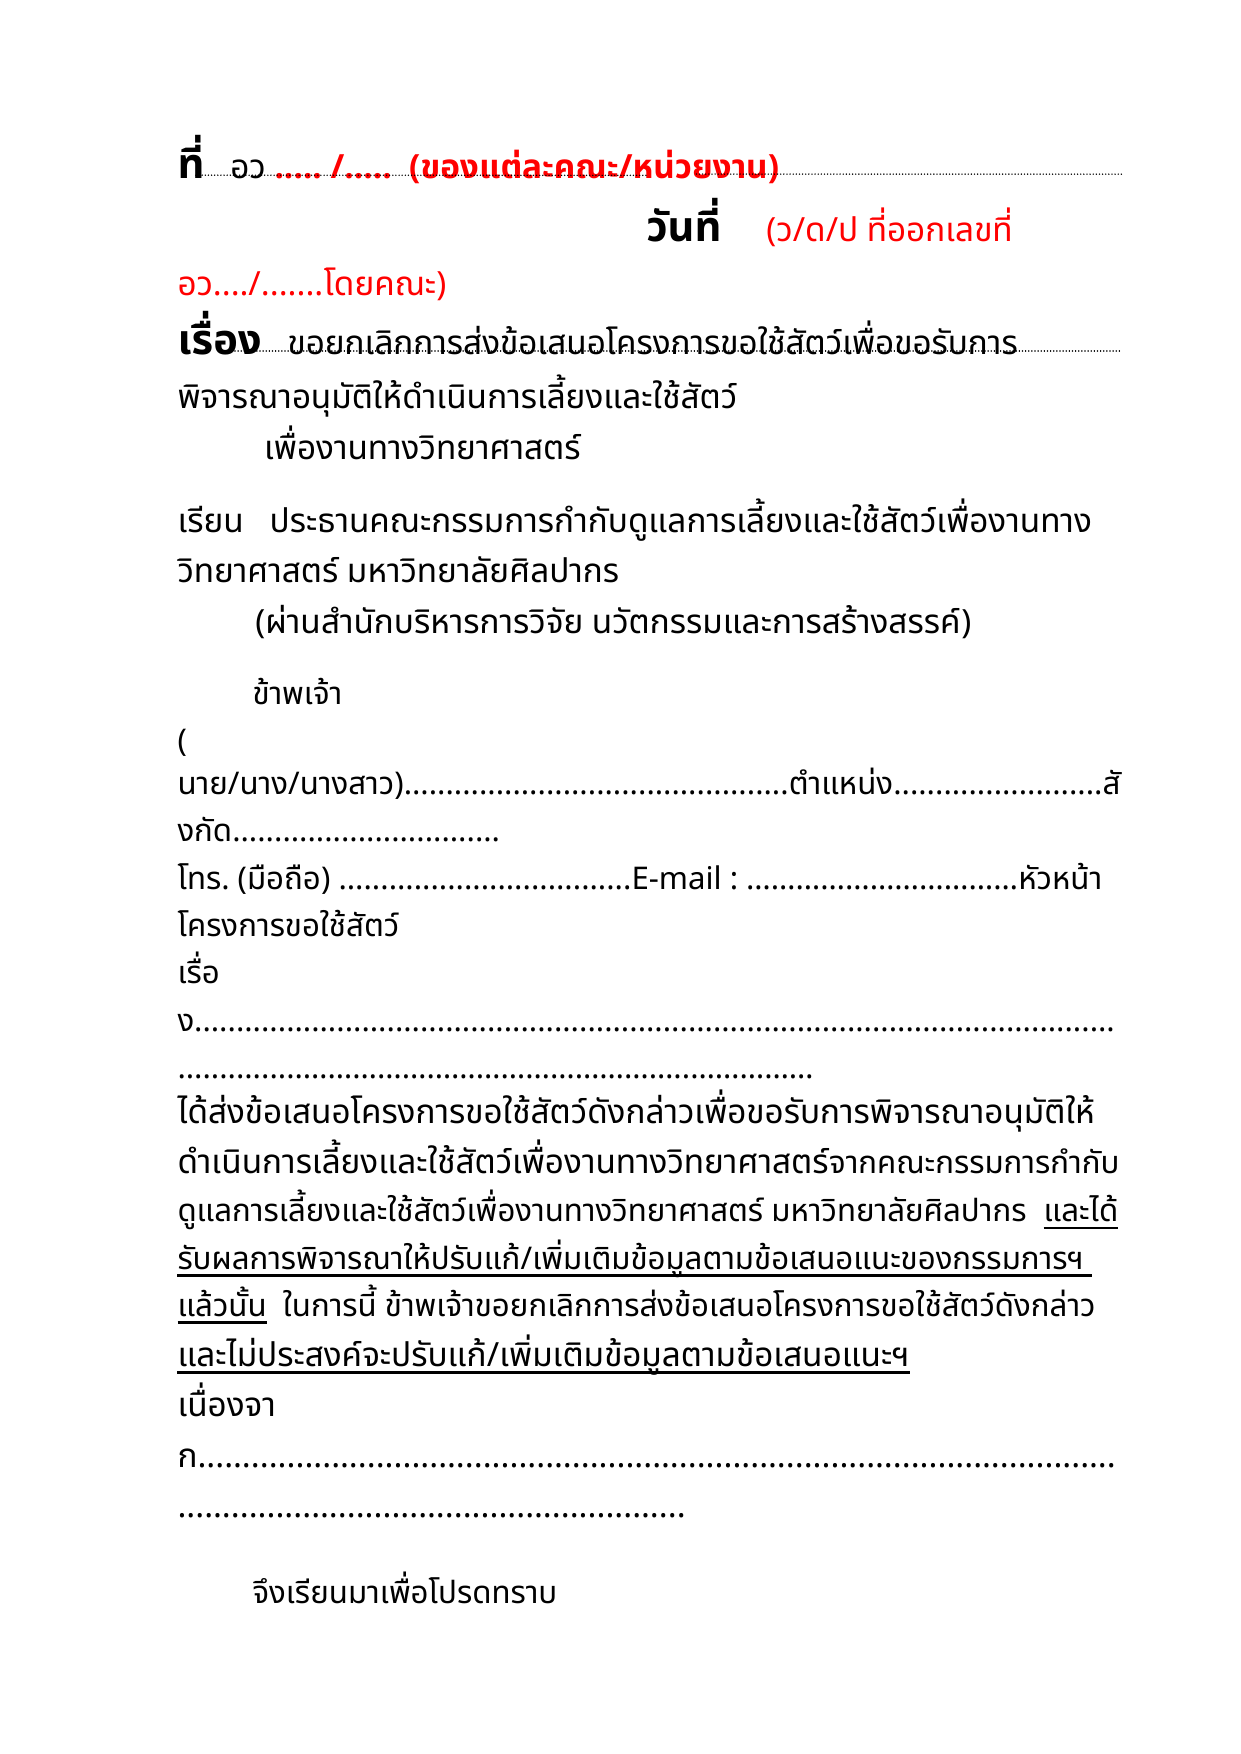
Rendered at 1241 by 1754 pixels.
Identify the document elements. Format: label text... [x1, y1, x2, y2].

text ที่ อว ..... /..... (ของแต่ละคณะ/หน่วยงาน) วันที่ (ว/ด/ป ที่ออกเลขที่ อว..../.......โดยคณะ) [177, 134, 1122, 311]
text เรียน ประธานคณะกรรมการกำกับดูแลการเลี้ยงและใช้สัตว์เพื่องานทางวิทยาศาสตร์ มหาวิทยาลัยศิลปากร [177, 497, 1122, 598]
text จึงเรียนมาเพื่อโปรดทราบ [177, 1570, 1122, 1617]
text (ผ่านสำนักบริหารการวิจัย นวัตกรรมและการสร้างสรรค์) [177, 598, 1122, 648]
text โทร. (มือถือ) ...................................E-mail : ……………………………หัวหน้าโครงการขอใช้สัตว์ เรื่อง.............................................................................................................................………………………………………..…………… [177, 856, 1122, 1088]
text ได้ส่งข้อเสนอโครงการขอใช้สัตว์ดังกล่าวเพื่อขอรับการพิจารณาอนุมัติให้ดำเนินการเลี้ยงและใช้สัตว์เพื่องานทางวิทยาศาสตร์จากคณะกรรมการกำกับดูแลการเลี้ยงและใช้สัตว์เพื่องานทางวิทยาศาสตร์ มหาวิทยาลัยศิลปากร และได้รับผลการพิจารณาให้ปรับแก้/เพิ่มเติมข้อมูลตามข้อเสนอแนะของกรรมการฯ แล้วนั้น ในการนี้ ข้าพเจ้าขอยกเลิกการส่งข้อเสนอโครงการขอใช้สัตว์ดังกล่าวและไม่ประสงค์จะปรับแก้/เพิ่มเติมข้อมูลตามข้อเสนอแนะฯ เนื่องจาก................................................................................................................................................................ [177, 1088, 1122, 1528]
text เพื่องานทางวิทยาศาสตร์ [177, 424, 1122, 474]
text เรื่อง ขอยกเลิกการส่งข้อเสนอโครงการขอใช้สัตว์เพื่อขอรับการพิจารณาอนุมัติให้ดำเนินการเลี้ยงและใช้สัตว์ [177, 311, 1122, 424]
text ข้าพเจ้า (นาย/นาง/นางสาว)..............................................ตำแหน่ง.........................สังกัด................................ [177, 671, 1122, 856]
